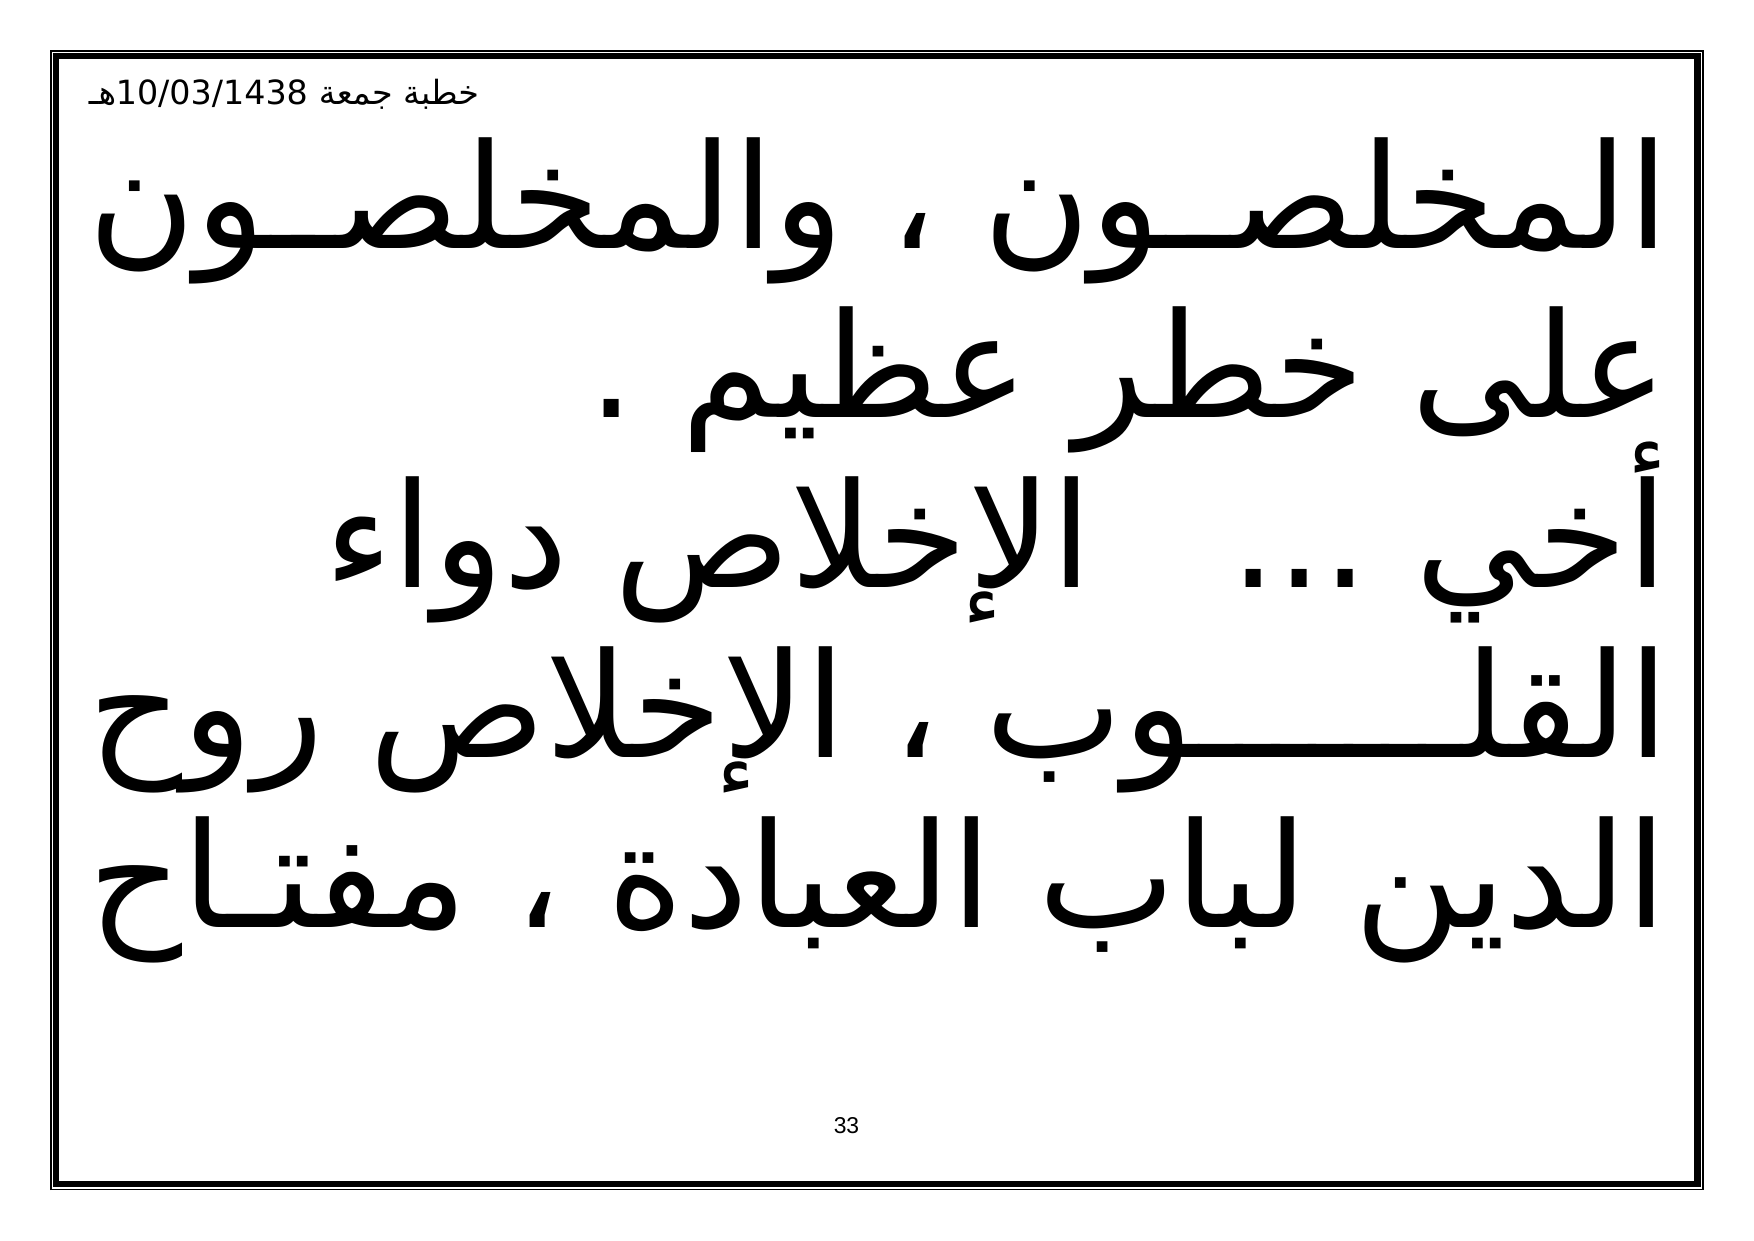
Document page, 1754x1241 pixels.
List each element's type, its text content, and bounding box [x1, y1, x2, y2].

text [89, 452, 1669, 962]
text أخي ... الناس كلهم هلكى إلا العالمون، والعالمون كلهم هلكى إلا العاملون ، والعاملون كلهم هلكى إلا المخلصون ، والمخلصون على خطر عظيم . [89, 113, 1669, 452]
